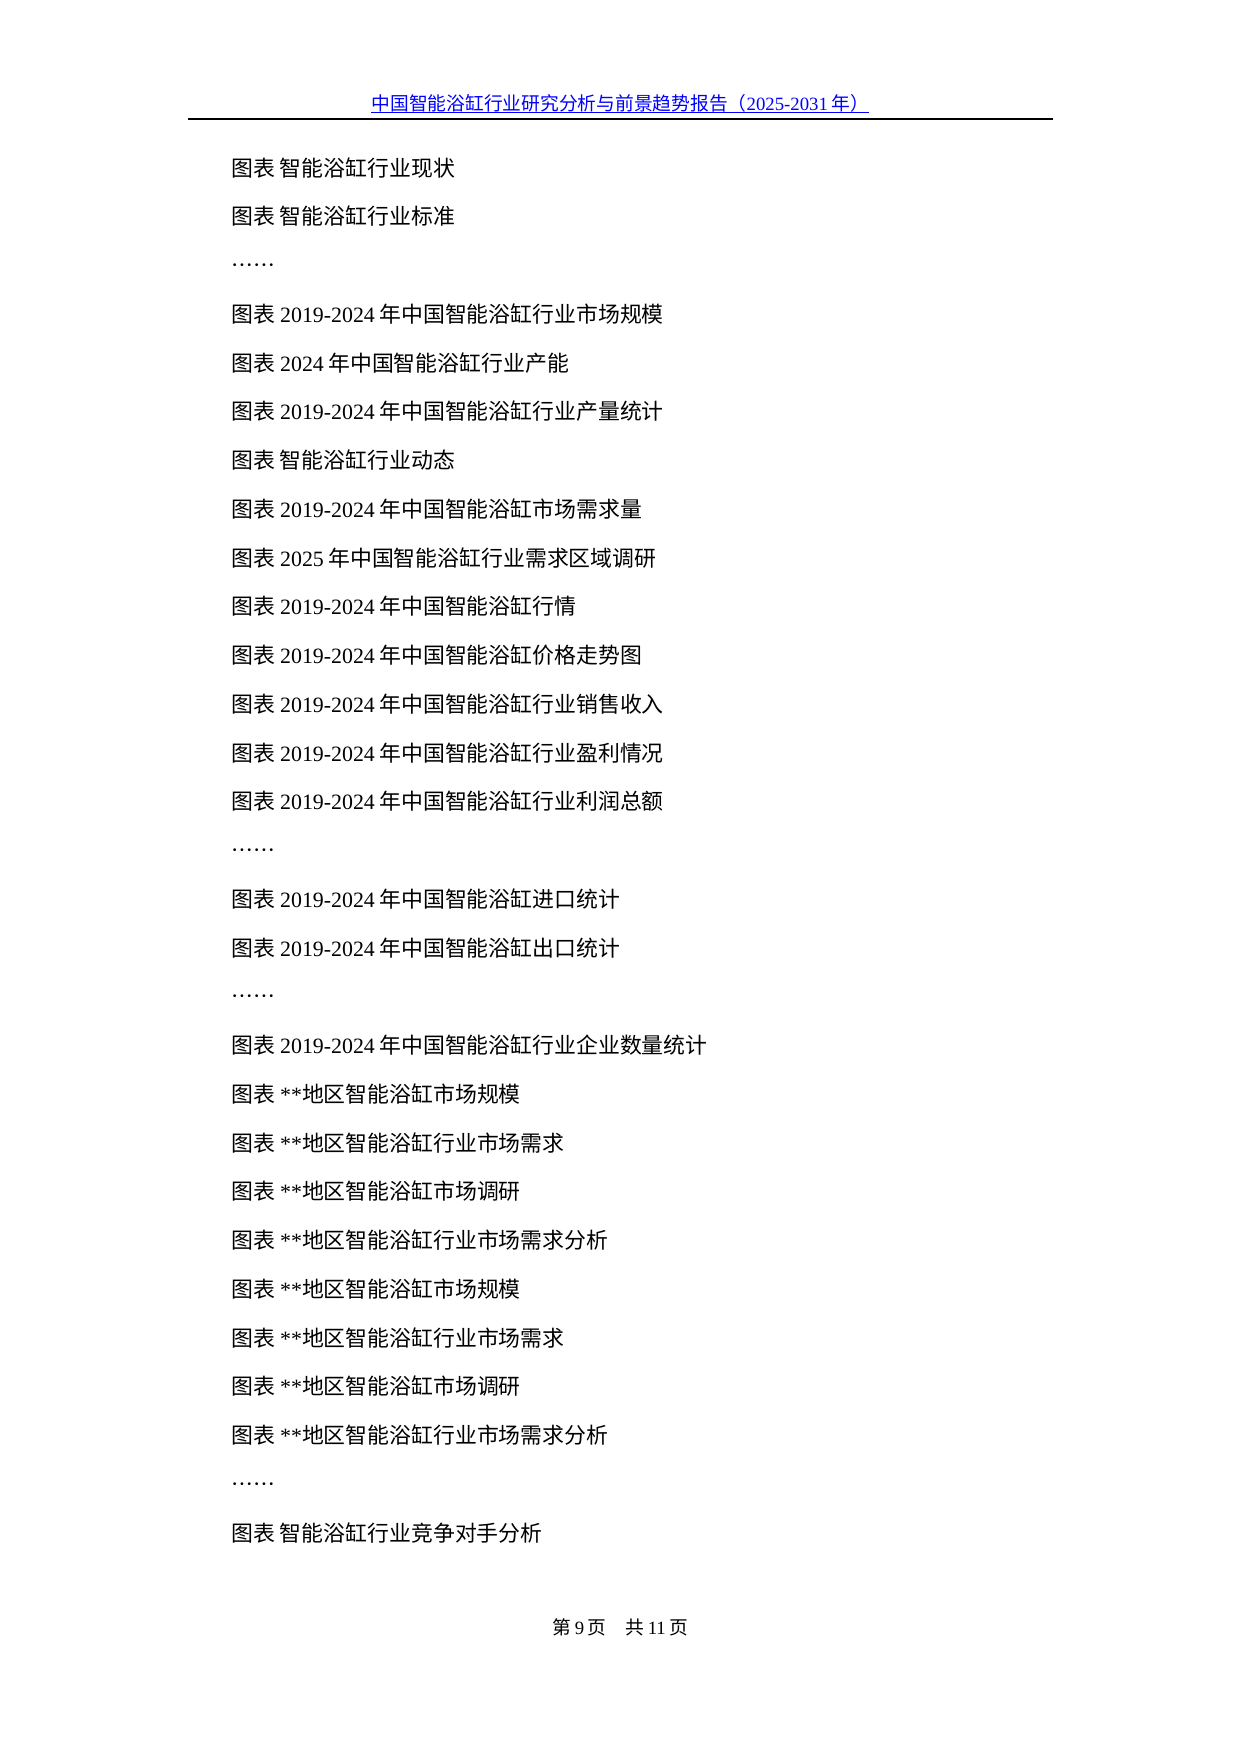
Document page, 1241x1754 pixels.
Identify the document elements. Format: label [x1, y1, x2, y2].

text [187, 150, 1053, 1548]
